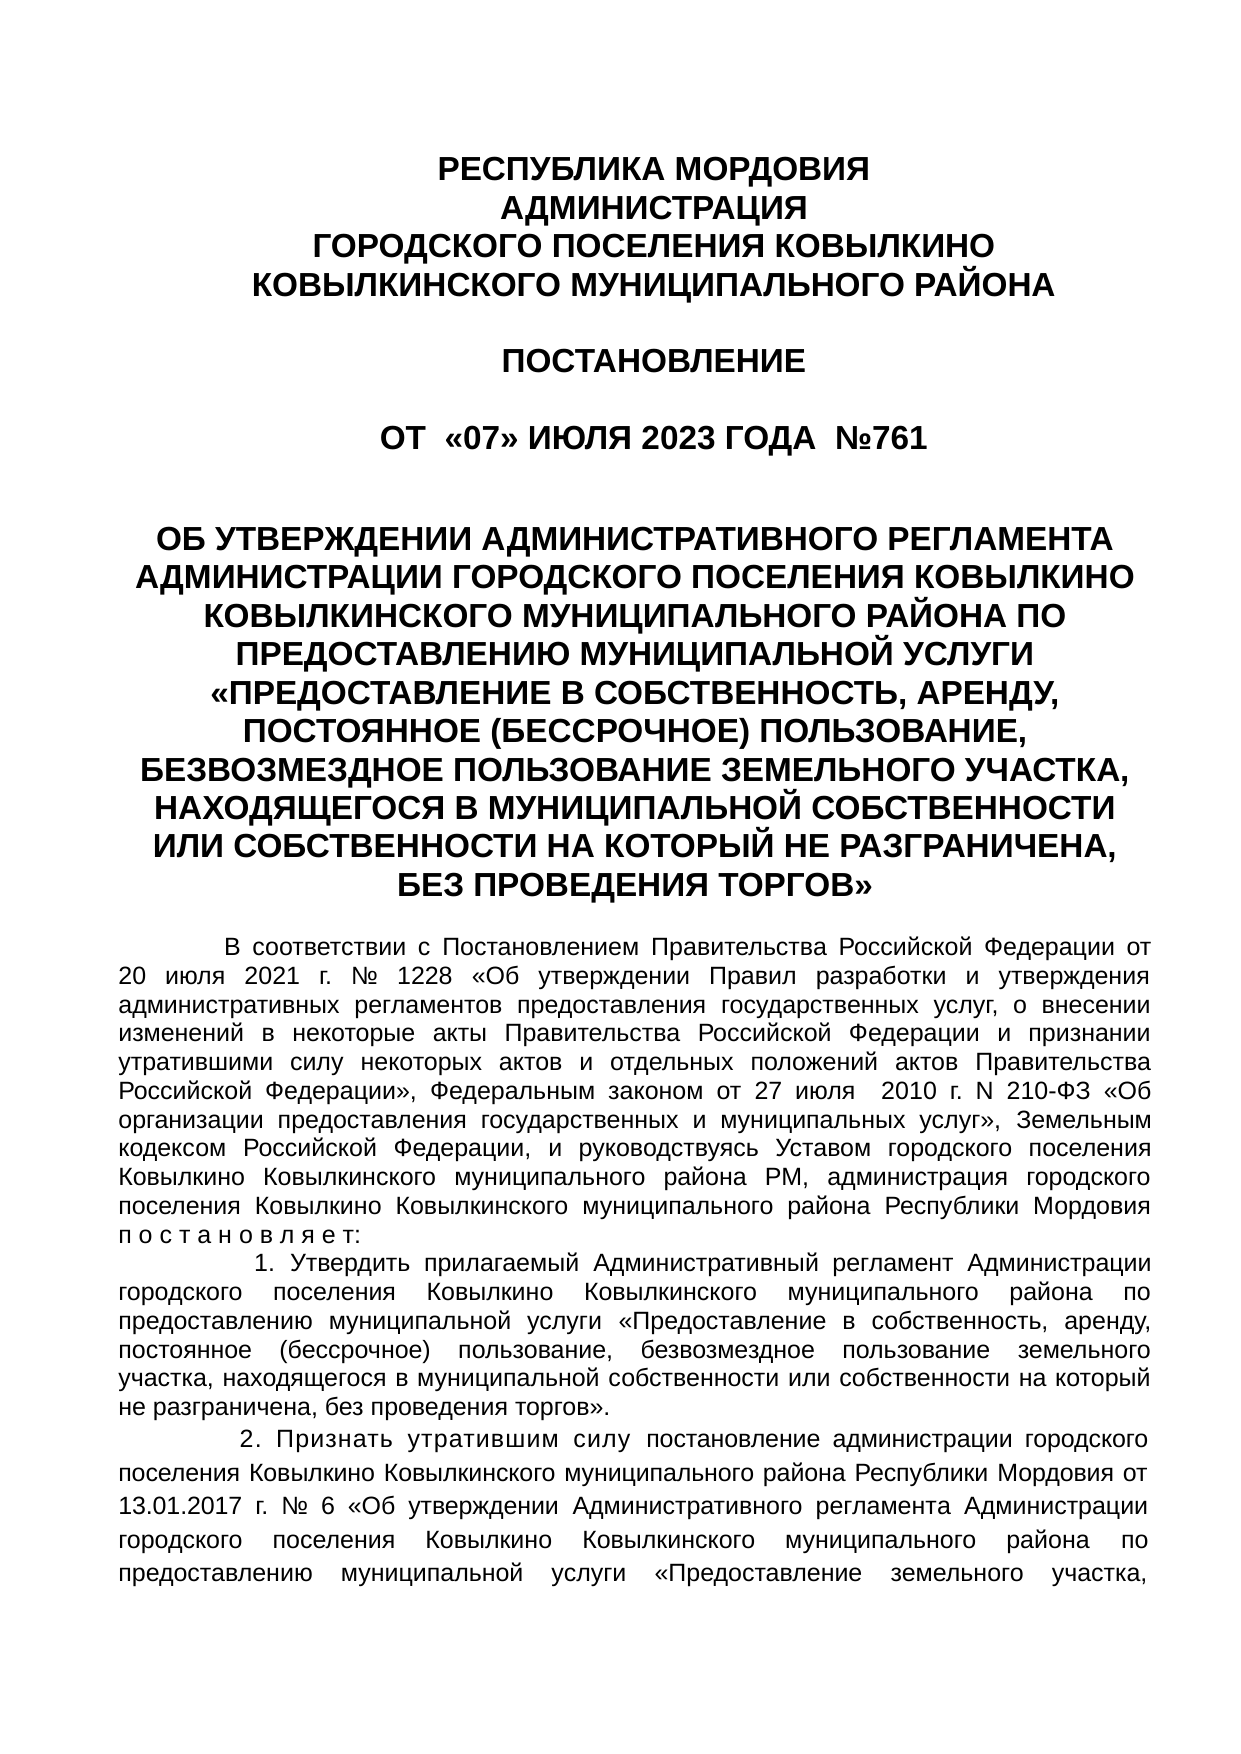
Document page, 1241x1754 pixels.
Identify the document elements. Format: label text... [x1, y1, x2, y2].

text РЕСПУБЛИКА МОРДОВИЯ [156, 149, 1152, 188]
text АДМИНИСТРАЦИЯ [156, 188, 1152, 226]
text В соответствии с Постановлением Правительства Российской Федерации от 20 июля 2021 г. № 1228 «Об утверждении Правил разработки и утверждения административных регламентов предоставления государственных услуг, о внесении изменений в некоторые акты Правительства Российской Федерации и признании утратившими силу некоторых актов и отдельных положений актов Правительства Российской Федерации», Федеральным законом от 27 июля 2010 г. N 210-ФЗ «Об организации предоставления государственных и муниципальных услуг», Земельным кодексом Российской Федерации, и руководствуясь Уставом городского поселения Ковылкино Ковылкинского муниципального района РМ, администрация городского поселения Ковылкино Ковылкинского муниципального района Республики Мордовия п о с т а н о в л я е т: [118, 932, 1152, 1248]
text КОВЫЛКИНСКОГО МУНИЦИПАЛЬНОГО РАЙОНА [156, 264, 1152, 303]
text ГОРОДСКОГО ПОСЕЛЕНИЯ КОВЫЛКИНО [156, 226, 1152, 264]
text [118, 1421, 1148, 1589]
text ОТ «07» ИЮЛЯ 2023 ГОДА №761 [156, 418, 1152, 457]
text ПОСТАНОВЛЕНИЕ [156, 341, 1152, 380]
text ОБ УТВЕРЖДЕНИИ АДМИНИСТРАТИВНОГО РЕГЛАМЕНТА АДМИНИСТРАЦИИ ГОРОДСКОГО ПОСЕЛЕНИЯ КОВЫЛКИНО КОВЫЛКИНСКОГО МУНИЦИПАЛЬНОГО РАЙОНА ПО ПРЕДОСТАВЛЕНИЮ МУНИЦИПАЛЬНОЙ УСЛУГИ «ПРЕДОСТАВЛЕНИЕ В СОБСТВЕННОСТЬ, АРЕНДУ, ПОСТОЯННОЕ (БЕССРОЧНОЕ) ПОЛЬЗОВАНИЕ, БЕЗВОЗМЕЗДНОЕ ПОЛЬЗОВАНИЕ ЗЕМЕЛЬНОГО УЧАСТКА, НАХОДЯЩЕГОСЯ В МУНИЦИПАЛЬНОЙ СОБСТВЕННОСТИ ИЛИ СОБСТВЕННОСТИ НА КОТОРЫЙ НЕ РАЗГРАНИЧЕНА, БЕЗ ПРОВЕДЕНИЯ ТОРГОВ» [118, 519, 1152, 903]
text 1. Утвердить прилагаемый Административный регламент Администрации городского поселения Ковылкино Ковылкинского муниципального района по предоставлению муниципальной услуги «Предоставление в собственность, аренду, постоянное (бессрочное) пользование, безвозмездное пользование земельного участка, находящегося в муниципальной собственности или собственности на который не разграничена, без проведения торгов». [118, 1248, 1152, 1421]
